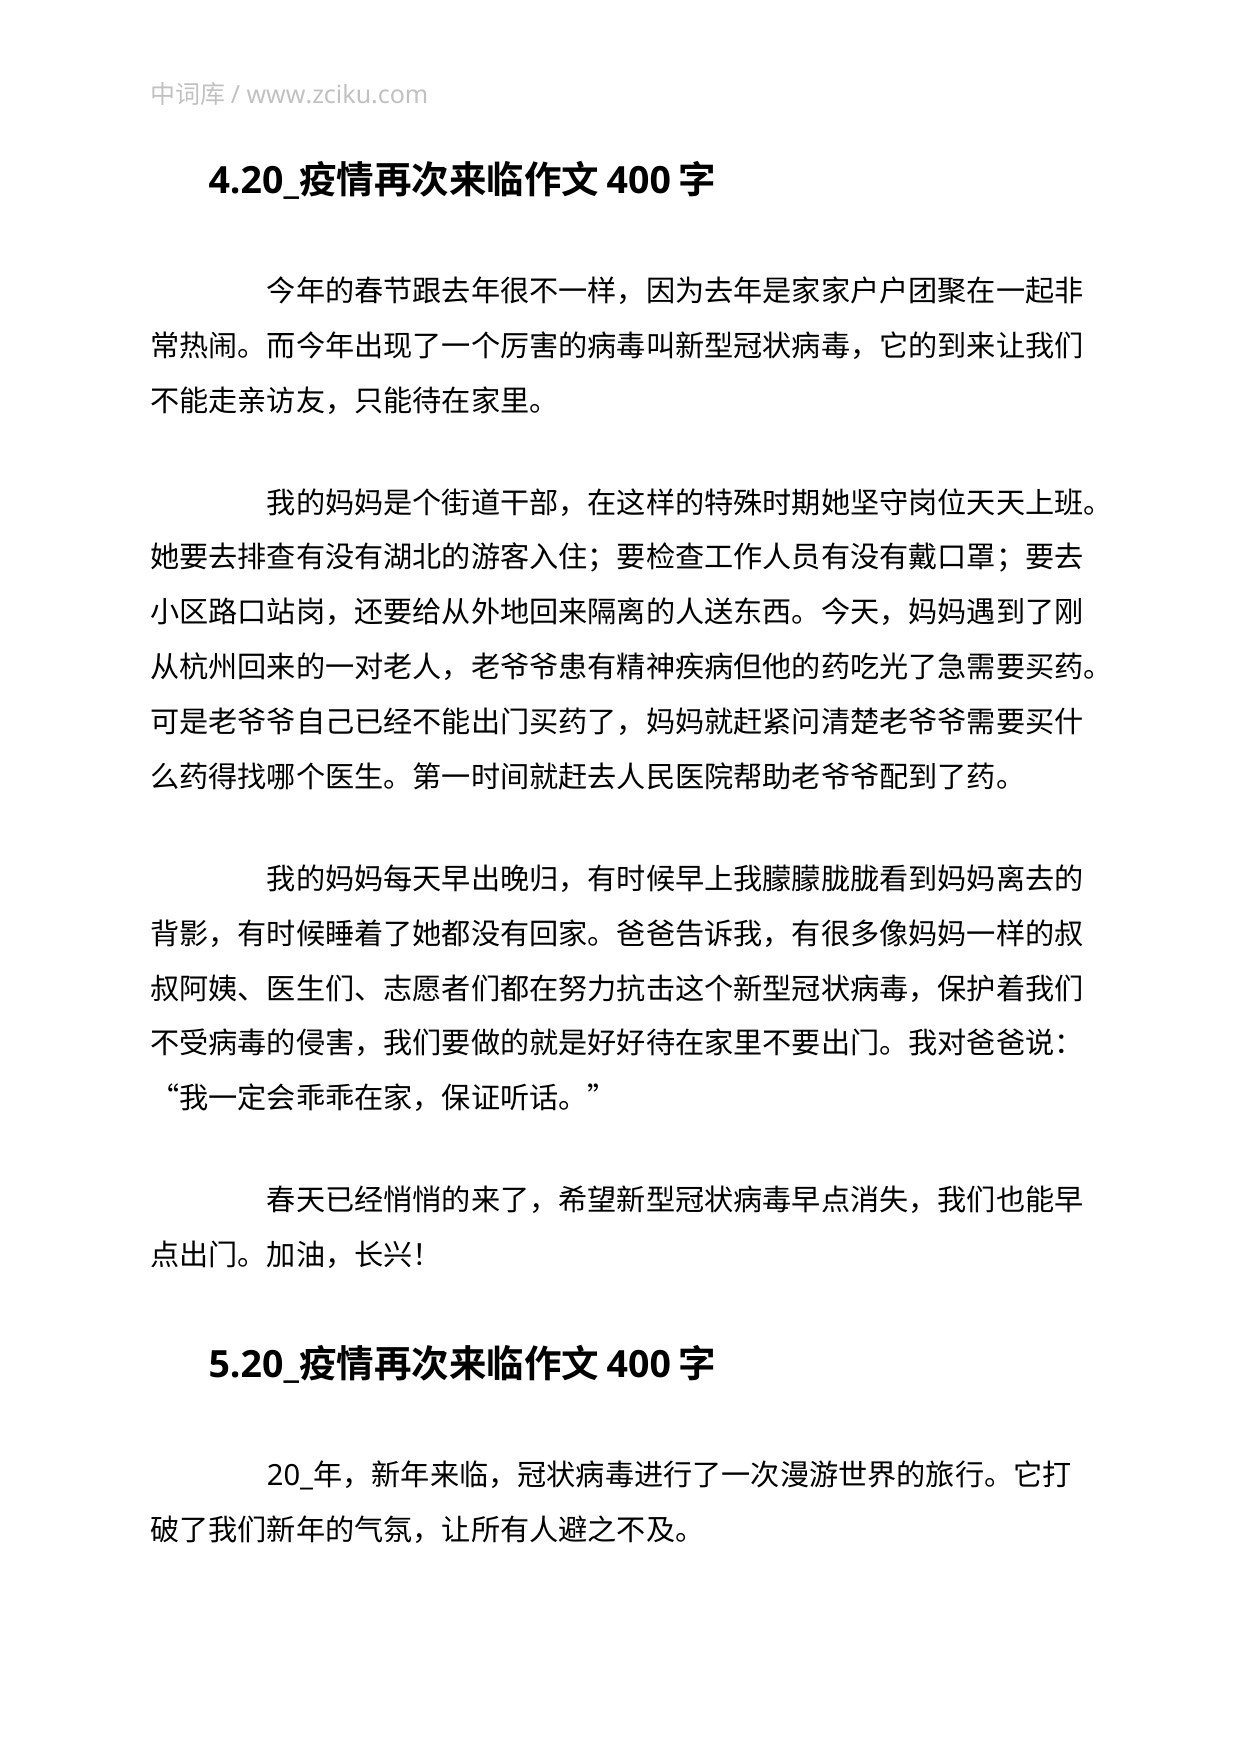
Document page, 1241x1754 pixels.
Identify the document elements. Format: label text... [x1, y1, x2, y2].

text 我的妈妈每天早出晚归，有时候早上我朦朦胧胧看到妈妈离去的背影，有时候睡着了她都没有回家。爸爸告诉我，有很多像妈妈一样的叔叔阿姨、医生们、志愿者们都在努力抗击这个新型冠状病毒，保护着我们不受病毒的侵害，我们要做的就是好好待在家里不要出门。我对爸爸说：“我一定会乖乖在家，保证听话。” [150, 855, 1090, 1117]
text 5.20_疫情再次来临作文400字 [150, 1333, 1090, 1388]
text 20_年，新年来临，冠状病毒进行了一次漫游世界的旅行。它打破了我们新年的气氛，让所有人避之不及。 [150, 1451, 1090, 1548]
text 春天已经悄悄的来了，希望新型冠状病毒早点消失，我们也能早点出门。加油，长兴！ [150, 1177, 1090, 1274]
text 我的妈妈是个街道干部，在这样的特殊时期她坚守岗位天天上班。她要去排查有没有湖北的游客入住；要检查工作人员有没有戴口罩；要去小区路口站岗，还要给从外地回来隔离的人送东西。今天，妈妈遇到了刚从杭州回来的一对老人，老爷爷患有精神疾病但他的药吃光了急需要买药。可是老爷爷自己已经不能出门买药了，妈妈就赶紧问清楚老爷爷需要买什么药得找哪个医生。第一时间就赶去人民医院帮助老爷爷配到了药。 [150, 479, 1090, 796]
text 4.20_疫情再次来临作文400字 [150, 150, 1090, 204]
text 今年的春节跟去年很不一样，因为去年是家家户户团聚在一起非常热闹。而今年出现了一个厉害的病毒叫新型冠状病毒，它的到来让我们不能走亲访友，只能待在家里。 [150, 268, 1090, 420]
